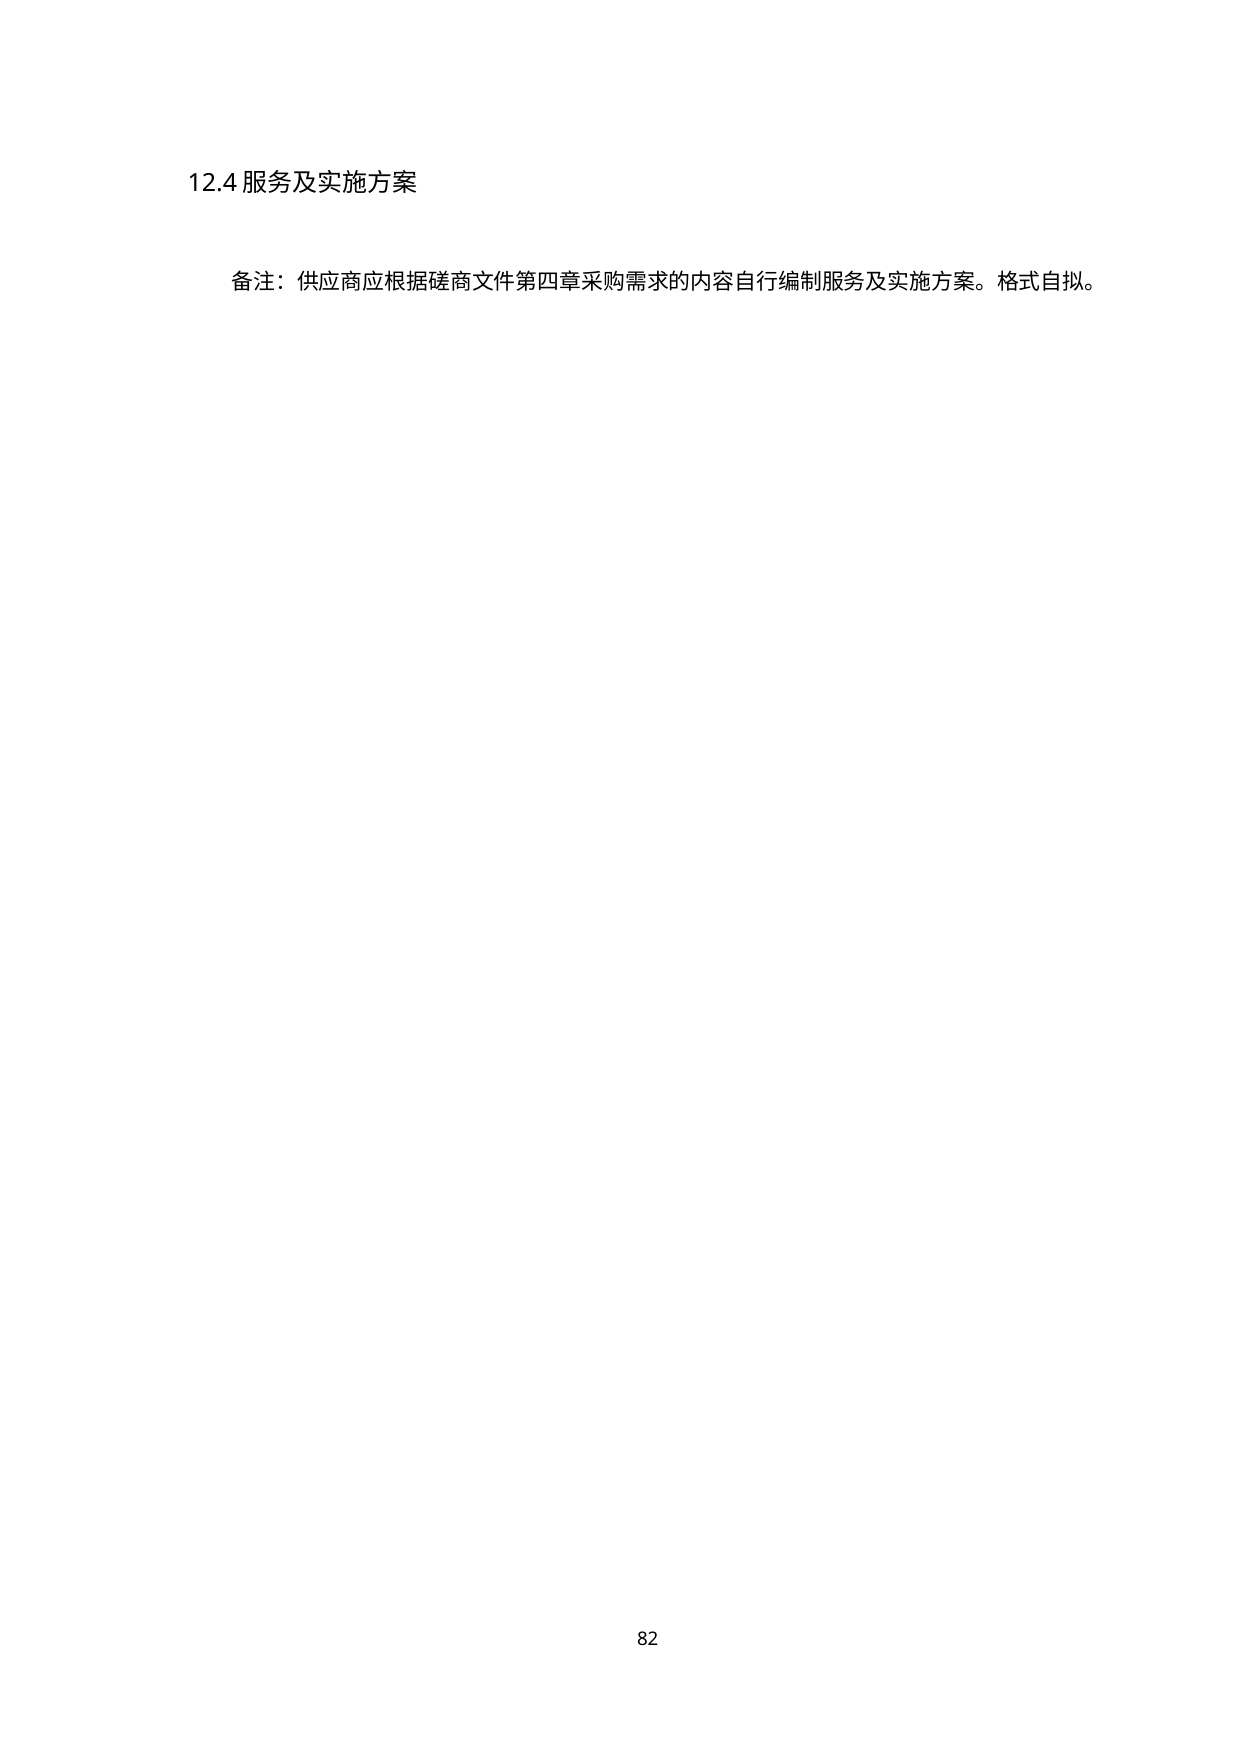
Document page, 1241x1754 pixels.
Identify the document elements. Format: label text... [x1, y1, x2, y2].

text 备注：供应商应根据磋商文件第四章采购需求的内容自行编制服务及实施方案。格式自拟。 [231, 264, 1113, 296]
text 12.4服务及实施方案 [187, 162, 1107, 198]
